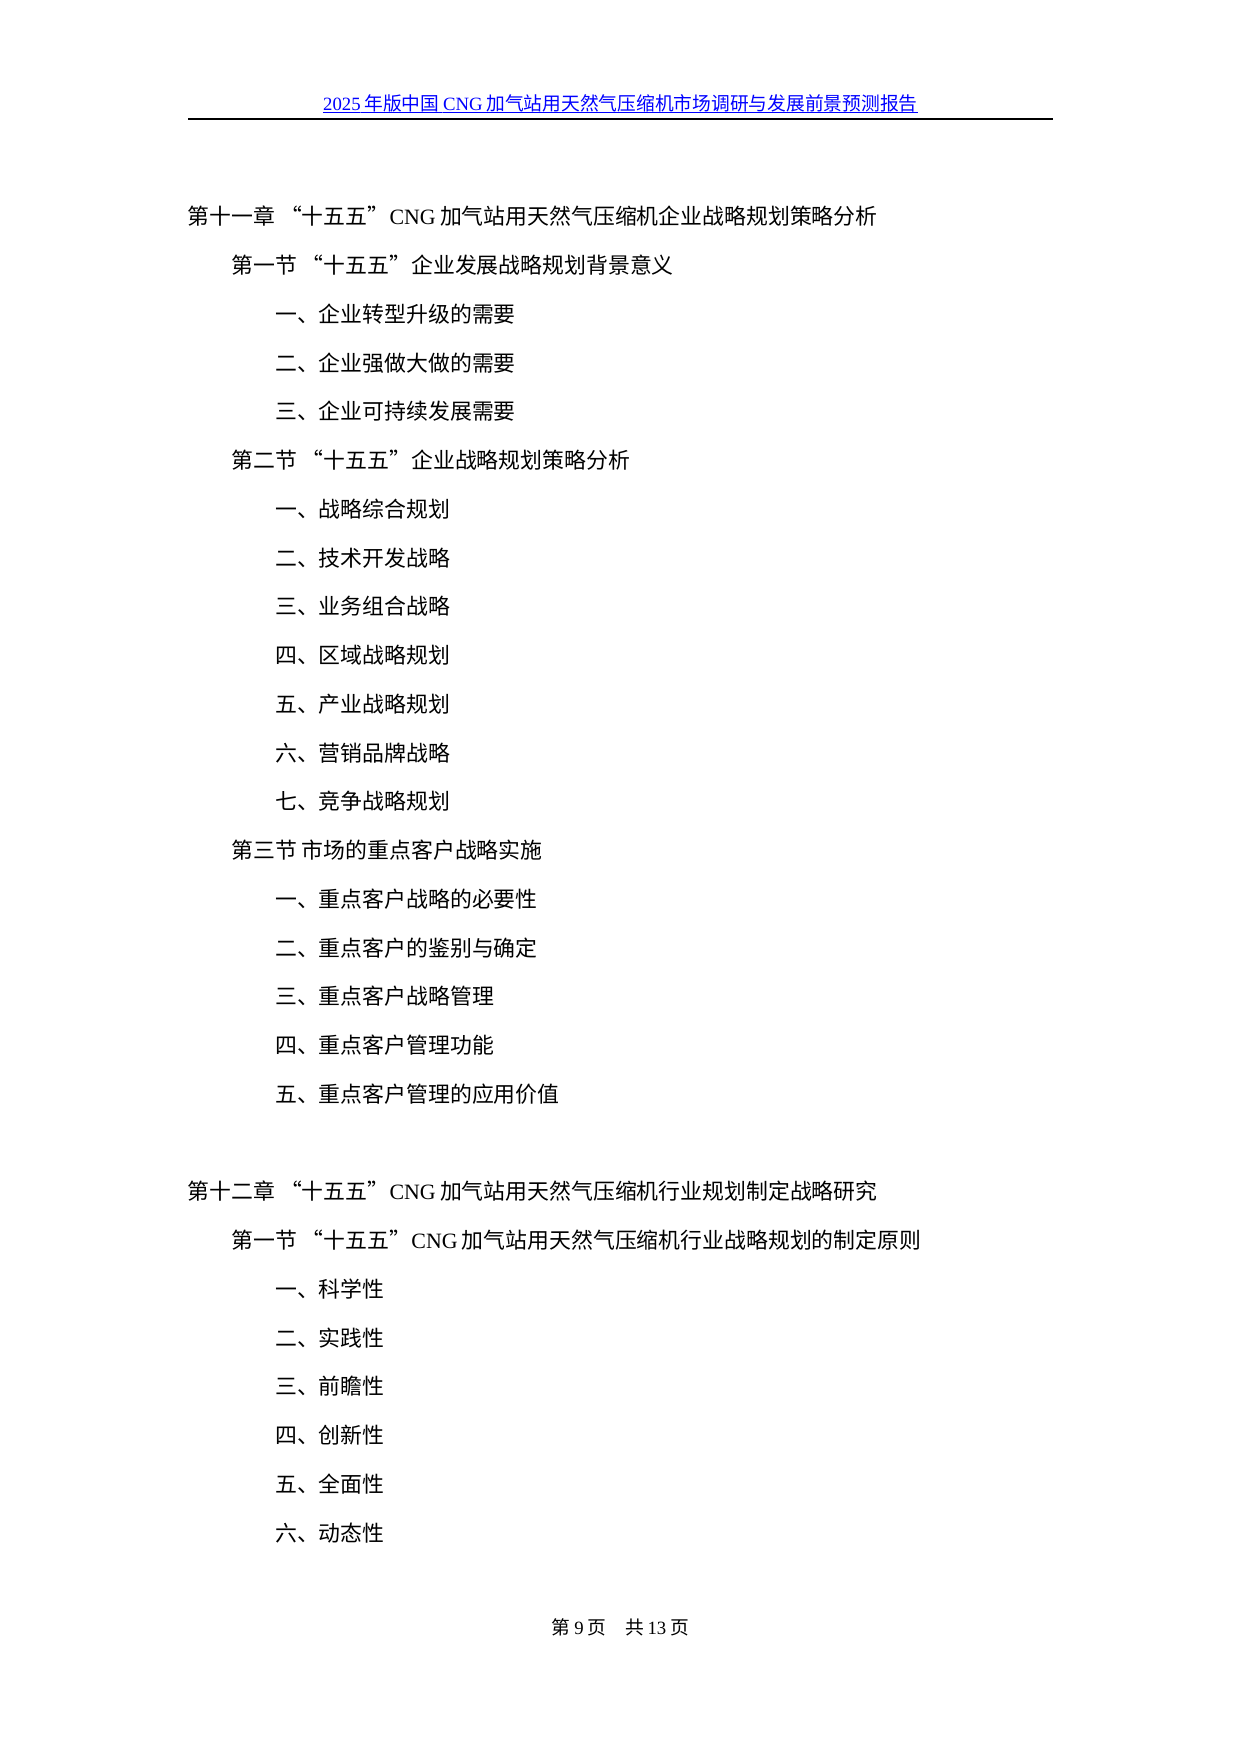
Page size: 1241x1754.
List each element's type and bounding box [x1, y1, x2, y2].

text [187, 150, 1053, 1548]
